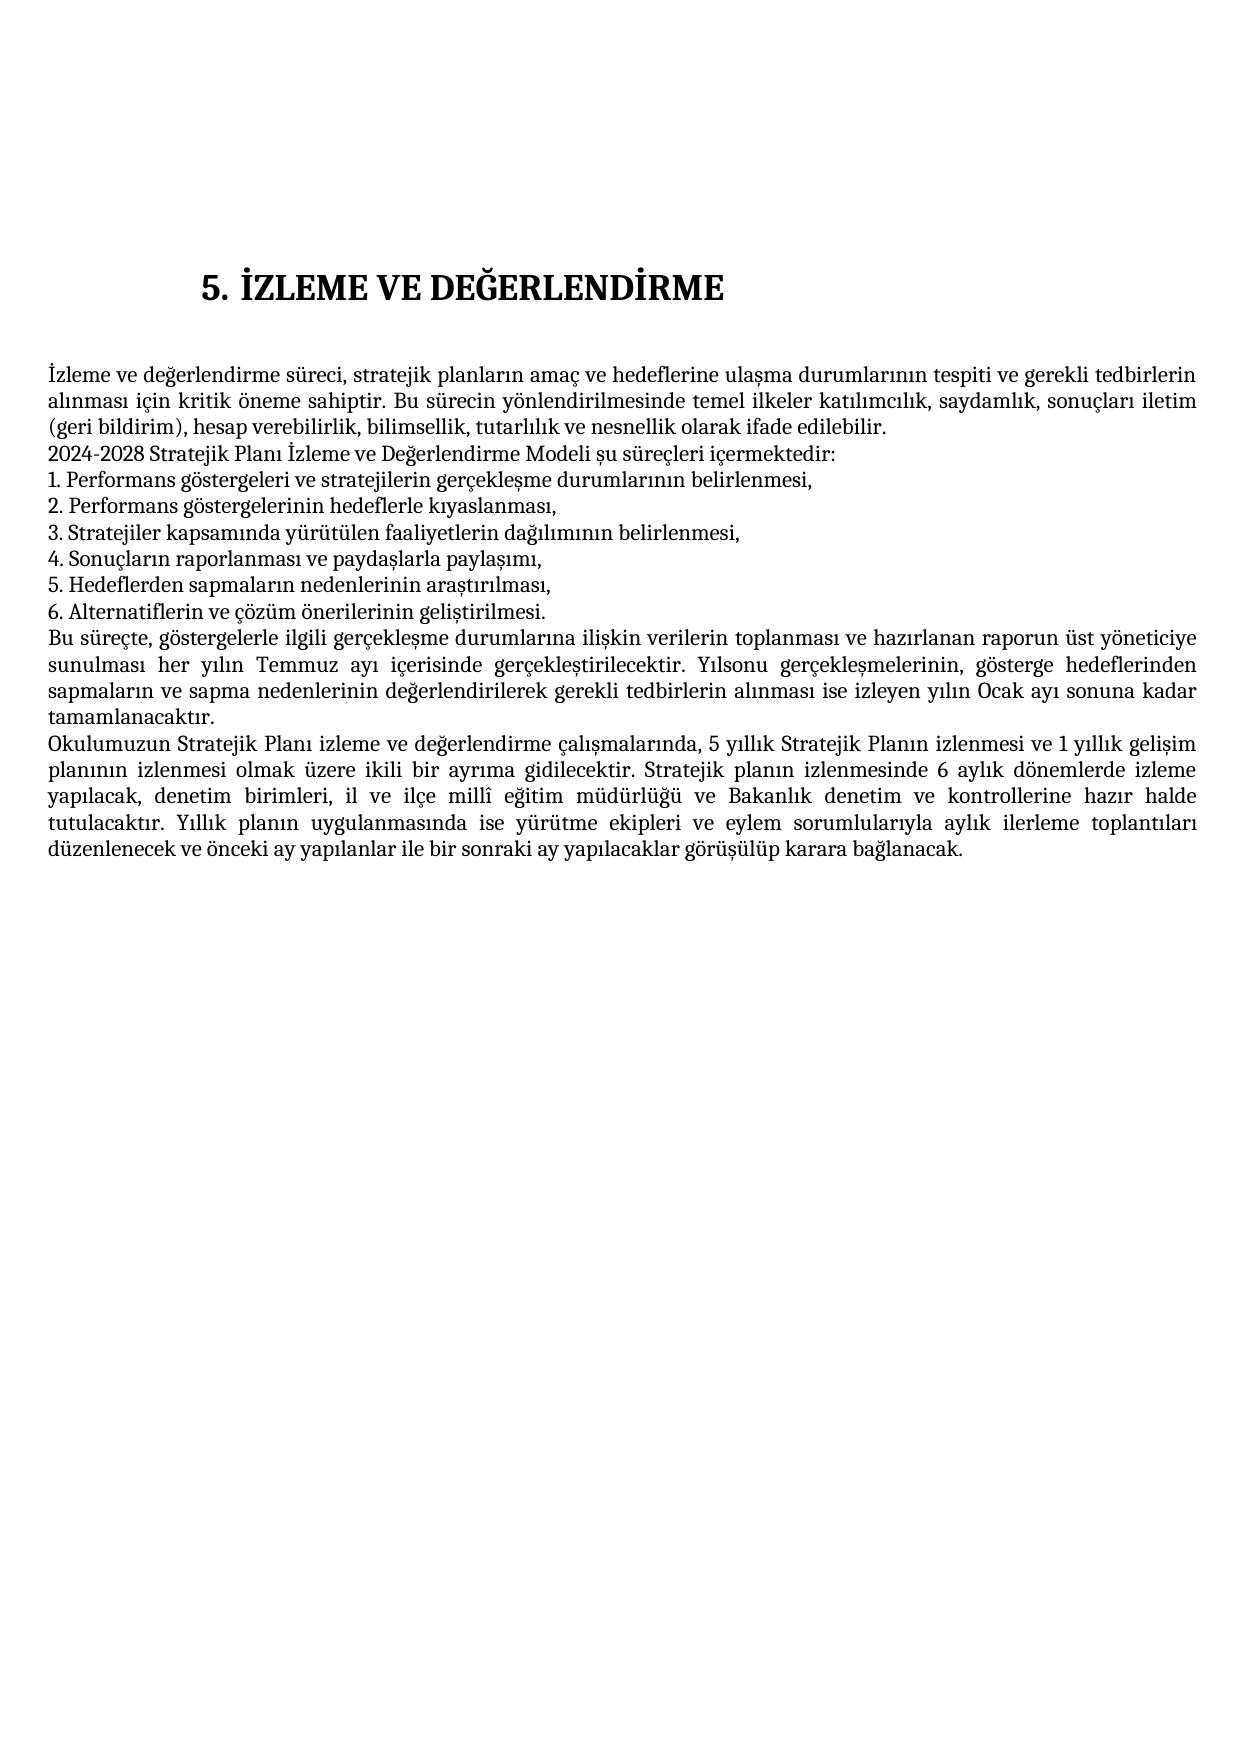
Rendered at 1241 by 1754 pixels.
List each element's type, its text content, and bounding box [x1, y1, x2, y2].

text Bu süreçte, göstergelerle ilgili gerçekleşme durumlarına ilişkin verilerin toplanması ve hazırlanan raporun üst yöneticiye sunulması her yılın Temmuz ayı içerisinde gerçekleştirilecektir. Yılsonu gerçekleşmelerinin, gösterge hedeflerinden sapmaların ve sapma nedenlerinin değerlendirilerek gerekli tedbirlerin alınması ise izleyen yılın Ocak ayı sonuna kadar tamamlanacaktır. [48, 625, 1199, 730]
text Okulumuzun Stratejik Planı izleme ve değerlendirme çalışmalarında, 5 yıllık Stratejik Planın izlenmesi ve 1 yıllık gelişim planının izlenmesi olmak üzere ikili bir ayrıma gidilecektir. Stratejik planın izlenmesinde 6 aylık dönemlerde izleme yapılacak, denetim birimleri, il ve ilçe millî eğitim müdürlüğü ve Bakanlık denetim ve kontrollerine hazır halde tutulacaktır. Yıllık planın uygulanmasında ise yürütme ekipleri ve eylem sorumlularıyla aylık ilerleme toplantıları düzenlenecek ve önceki ay yapılanlar ile bir sonraki ay yapılacaklar görüşülüp karara bağlanacak. [48, 730, 1199, 862]
text 5. Hedeflerden sapmaların nedenlerinin araştırılması, [48, 572, 1199, 599]
text 4. Sonuçların raporlanması ve paydaşlarla paylaşımı, [48, 546, 1199, 572]
text İzleme ve değerlendirme süreci, stratejik planların amaç ve hedeflerine ulaşma durumlarının tespiti ve gerekli tedbirlerin alınması için kritik öneme sahiptir. Bu sürecin yönlendirilmesinde temel ilkeler katılımcılık, saydamlık, sonuçları iletim (geri bildirim), hesap verebilirlik, bilimsellik, tutarlılık ve nesnellik olarak ifade edilebilir. [48, 361, 1199, 441]
text 1. Performans göstergeleri ve stratejilerin gerçekleşme durumlarının belirlenmesi, [48, 467, 1199, 493]
text 2. Performans göstergelerinin hedeflerle kıyaslanması, [48, 493, 1199, 519]
text 3. Stratejiler kapsamında yürütülen faaliyetlerin dağılımının belirlenmesi, [48, 519, 1199, 546]
subtitle İZLEME VE DEĞERLENDİRME [201, 267, 1199, 310]
text 6. Alternatiflerin ve çözüm önerilerinin geliştirilmesi. [48, 599, 1199, 625]
text 2024-2028 Stratejik Planı İzleme ve Değerlendirme Modeli şu süreçleri içermektedir: [48, 441, 1199, 467]
